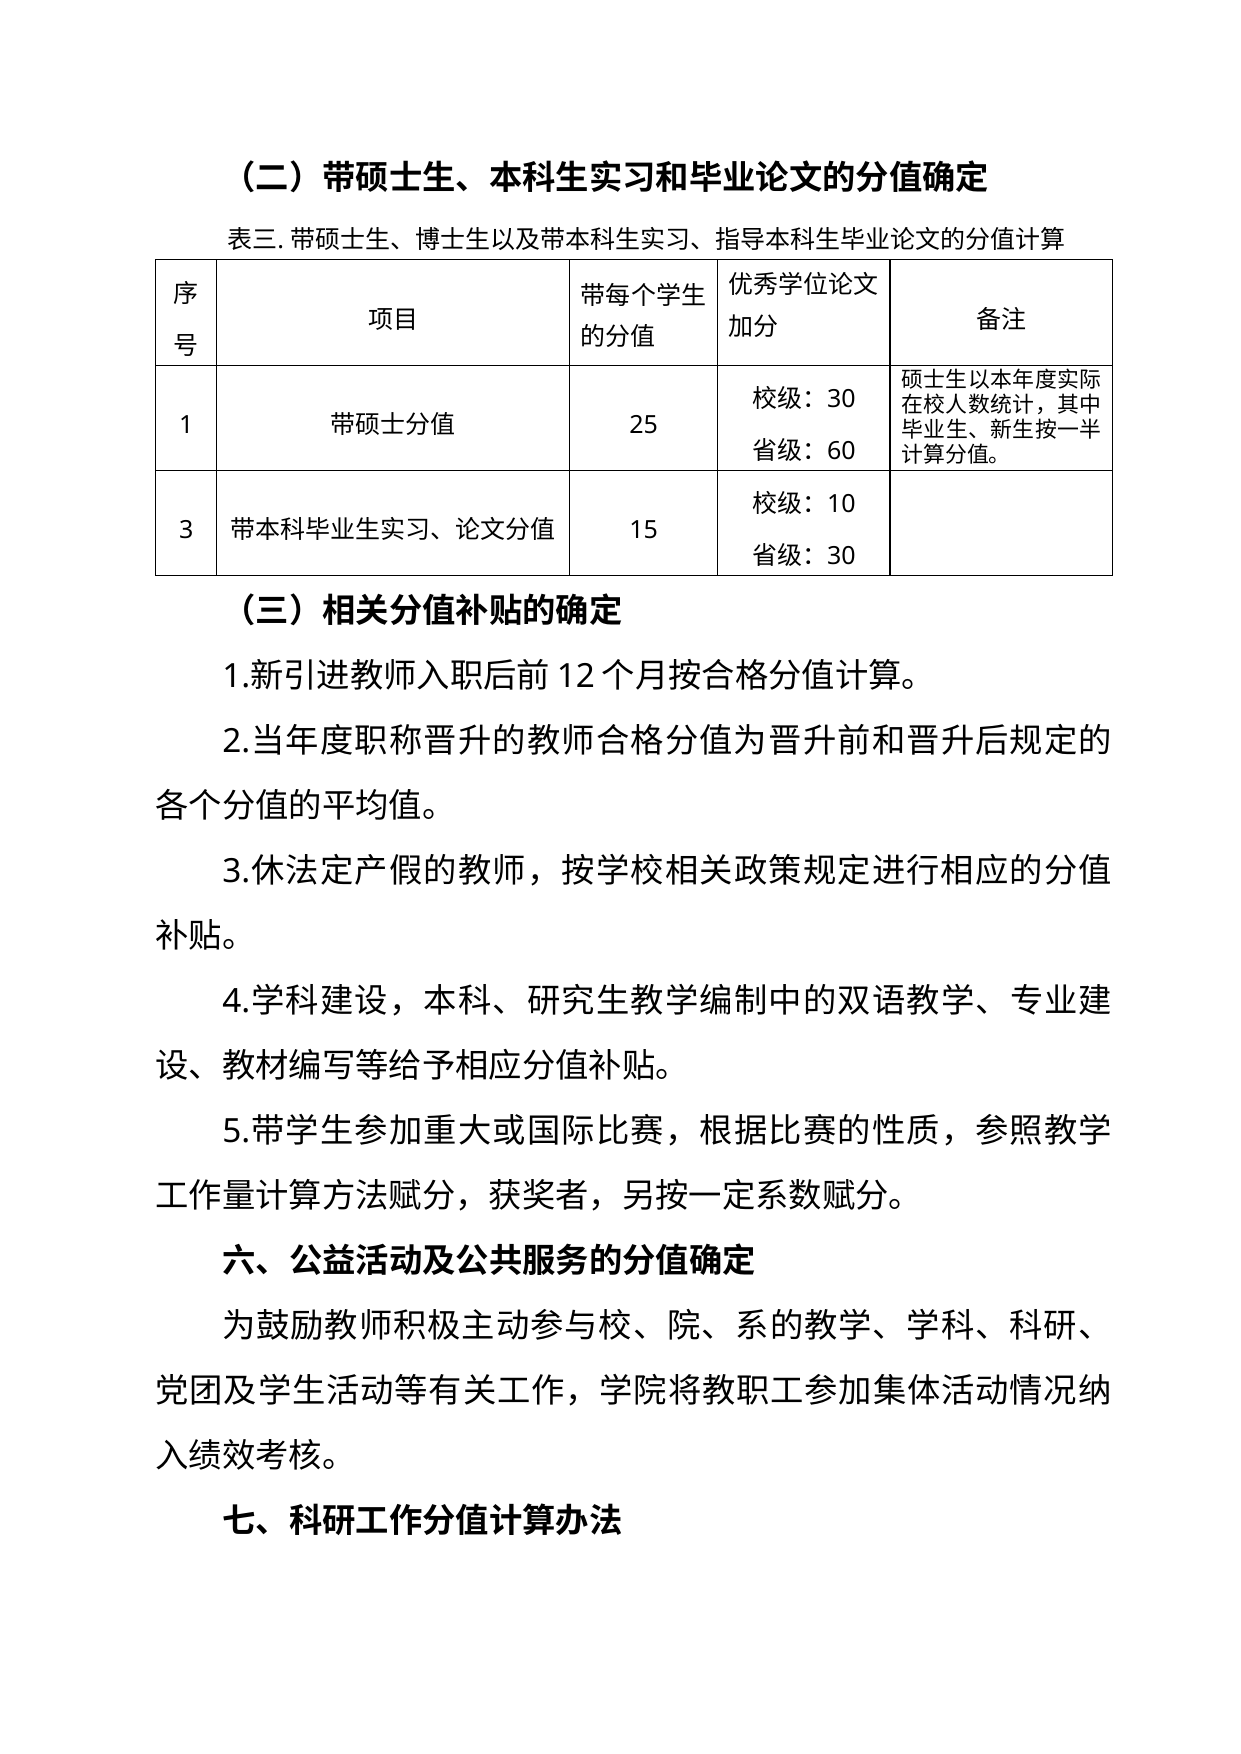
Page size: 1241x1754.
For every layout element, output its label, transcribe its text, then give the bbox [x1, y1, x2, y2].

text 表三. 带硕士生、博士生以及带本科生实习、指导本科生毕业论文的分值计算 [155, 207, 1112, 259]
text 七、科研工作分值计算办法 [155, 1486, 1112, 1551]
table_header 序号 [156, 260, 216, 364]
text （三）相关分值补贴的确定 [155, 576, 1112, 641]
text 5.带学生参加重大或国际比赛，根据比赛的性质，参照教学工作量计算方法赋分，获奖者，另按一定系数赋分。 [155, 1096, 1112, 1226]
text 2.当年度职称晋升的教师合格分值为晋升前和晋升后规定的各个分值的平均值。 [155, 706, 1112, 836]
table_header 优秀学位论文加分 [718, 260, 889, 364]
table_cell 校级：30 省级：60 [718, 366, 889, 470]
table_cell 15 [570, 471, 717, 575]
text 1.新引进教师入职后前12个月按合格分值计算。 [155, 641, 1112, 706]
table_cell 3 [156, 471, 216, 575]
table_cell 25 [570, 366, 717, 470]
table_cell 带硕士分值 [217, 366, 569, 470]
text 4.学科建设，本科、研究生教学编制中的双语教学、专业建设、教材编写等给予相应分值补贴。 [155, 966, 1112, 1096]
table_header 项目 [217, 260, 569, 364]
text 为鼓励教师积极主动参与校、院、系的教学、学科、科研、党团及学生活动等有关工作，学院将教职工参加集体活动情况纳入绩效考核。 [155, 1291, 1112, 1486]
table_header 带每个学生的分值 [570, 260, 717, 364]
text （二）带硕士生、本科生实习和毕业论文的分值确定 [155, 142, 1112, 207]
table_cell 硕士生以本年度实际在校人数统计，其中毕业生、新生按一半计算分值。 [891, 366, 1112, 470]
table_cell [891, 471, 1112, 575]
table_header 备注 [891, 260, 1112, 364]
table_cell 带本科毕业生实习、论文分值 [217, 471, 569, 575]
table_cell 校级：10 省级：30 [718, 471, 889, 575]
table_cell 1 [156, 366, 216, 470]
text 六、公益活动及公共服务的分值确定 [155, 1226, 1112, 1291]
text 3.休法定产假的教师，按学校相关政策规定进行相应的分值补贴。 [155, 836, 1112, 966]
